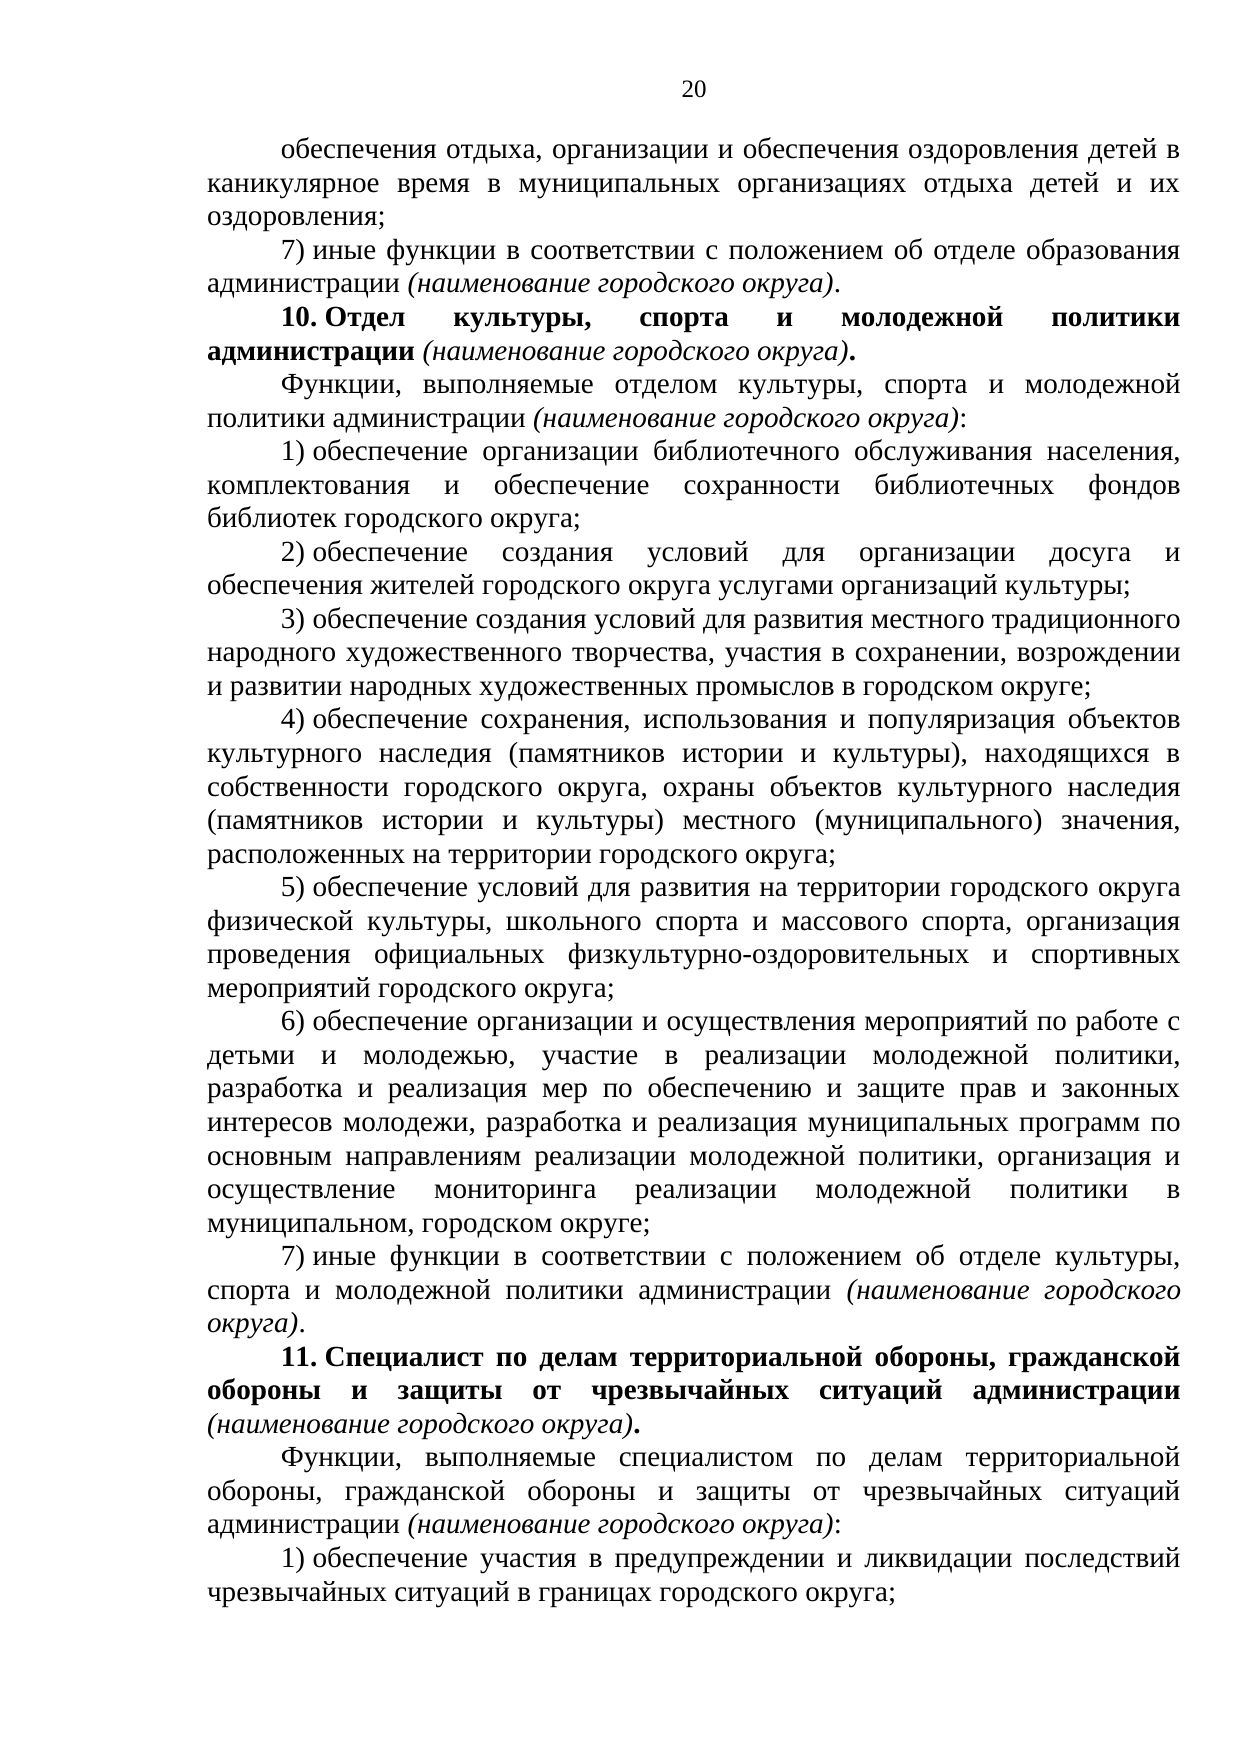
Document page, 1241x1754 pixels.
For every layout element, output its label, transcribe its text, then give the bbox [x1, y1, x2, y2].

text 10. Отдел культуры, спорта и молодежной политики администрации (наименование городского округа). [207, 299, 1181, 366]
text 6) обеспечение организации и осуществления мероприятий по работе с детьми и молодежью, участие в реализации молодежной политики, разработка и реализация мер по обеспечению и защите прав и законных интересов молодежи, разработка и реализация муниципальных программ по основным направлениям реализации молодежной политики, организация и осуществление мониторинга реализации молодежной политики в муниципальном, городском округе; [207, 1003, 1181, 1238]
text 2) обеспечение создания условий для организации досуга и обеспечения жителей городского округа услугами организаций культуры; [207, 534, 1181, 601]
text 11. Специалист по делам территориальной обороны, гражданской обороны и защиты от чрезвычайных ситуаций администрации (наименование городского округа). [207, 1339, 1181, 1439]
text 4) обеспечение сохранения, использования и популяризация объектов культурного наследия (памятников истории и культуры), находящихся в собственности городского округа, охраны объектов культурного наследия (памятников истории и культуры) местного (муниципального) значения, расположенных на территории городского округа; [207, 702, 1181, 869]
text 5) обеспечение условий для развития на территории городского округа физической культуры, школьного спорта и массового спорта, организация проведения официальных физкультурно-оздоровительных и спортивных мероприятий городского округа; [207, 869, 1181, 1003]
text 7) иные функции в соответствии с положением об отделе образования администрации (наименование городского округа). [207, 232, 1181, 299]
text 1) обеспечение организации библиотечного обслуживания населения, комплектования и обеспечение сохранности библиотечных фондов библиотек городского округа; [207, 433, 1181, 534]
text 7) иные функции в соответствии с положением об отделе культуры, спорта и молодежной политики администрации (наименование городского округа). [207, 1238, 1181, 1339]
text 3) обеспечение создания условий для развития местного традиционного народного художественного творчества, участия в сохранении, возрождении и развитии народных художественных промыслов в городском округе; [207, 601, 1181, 702]
text 1) обеспечение участия в предупреждении и ликвидации последствий чрезвычайных ситуаций в границах городского округа; [207, 1540, 1181, 1607]
text Функции, выполняемые отделом культуры, спорта и молодежной политики администрации (наименование городского округа): [207, 366, 1181, 433]
text обеспечения отдыха, организации и обеспечения оздоровления детей в каникулярное время в муниципальных организациях отдыха детей и их оздоровления; [207, 131, 1181, 232]
text Функции, выполняемые специалистом по делам территориальной обороны, гражданской обороны и защиты от чрезвычайных ситуаций администрации (наименование городского округа): [207, 1439, 1181, 1540]
